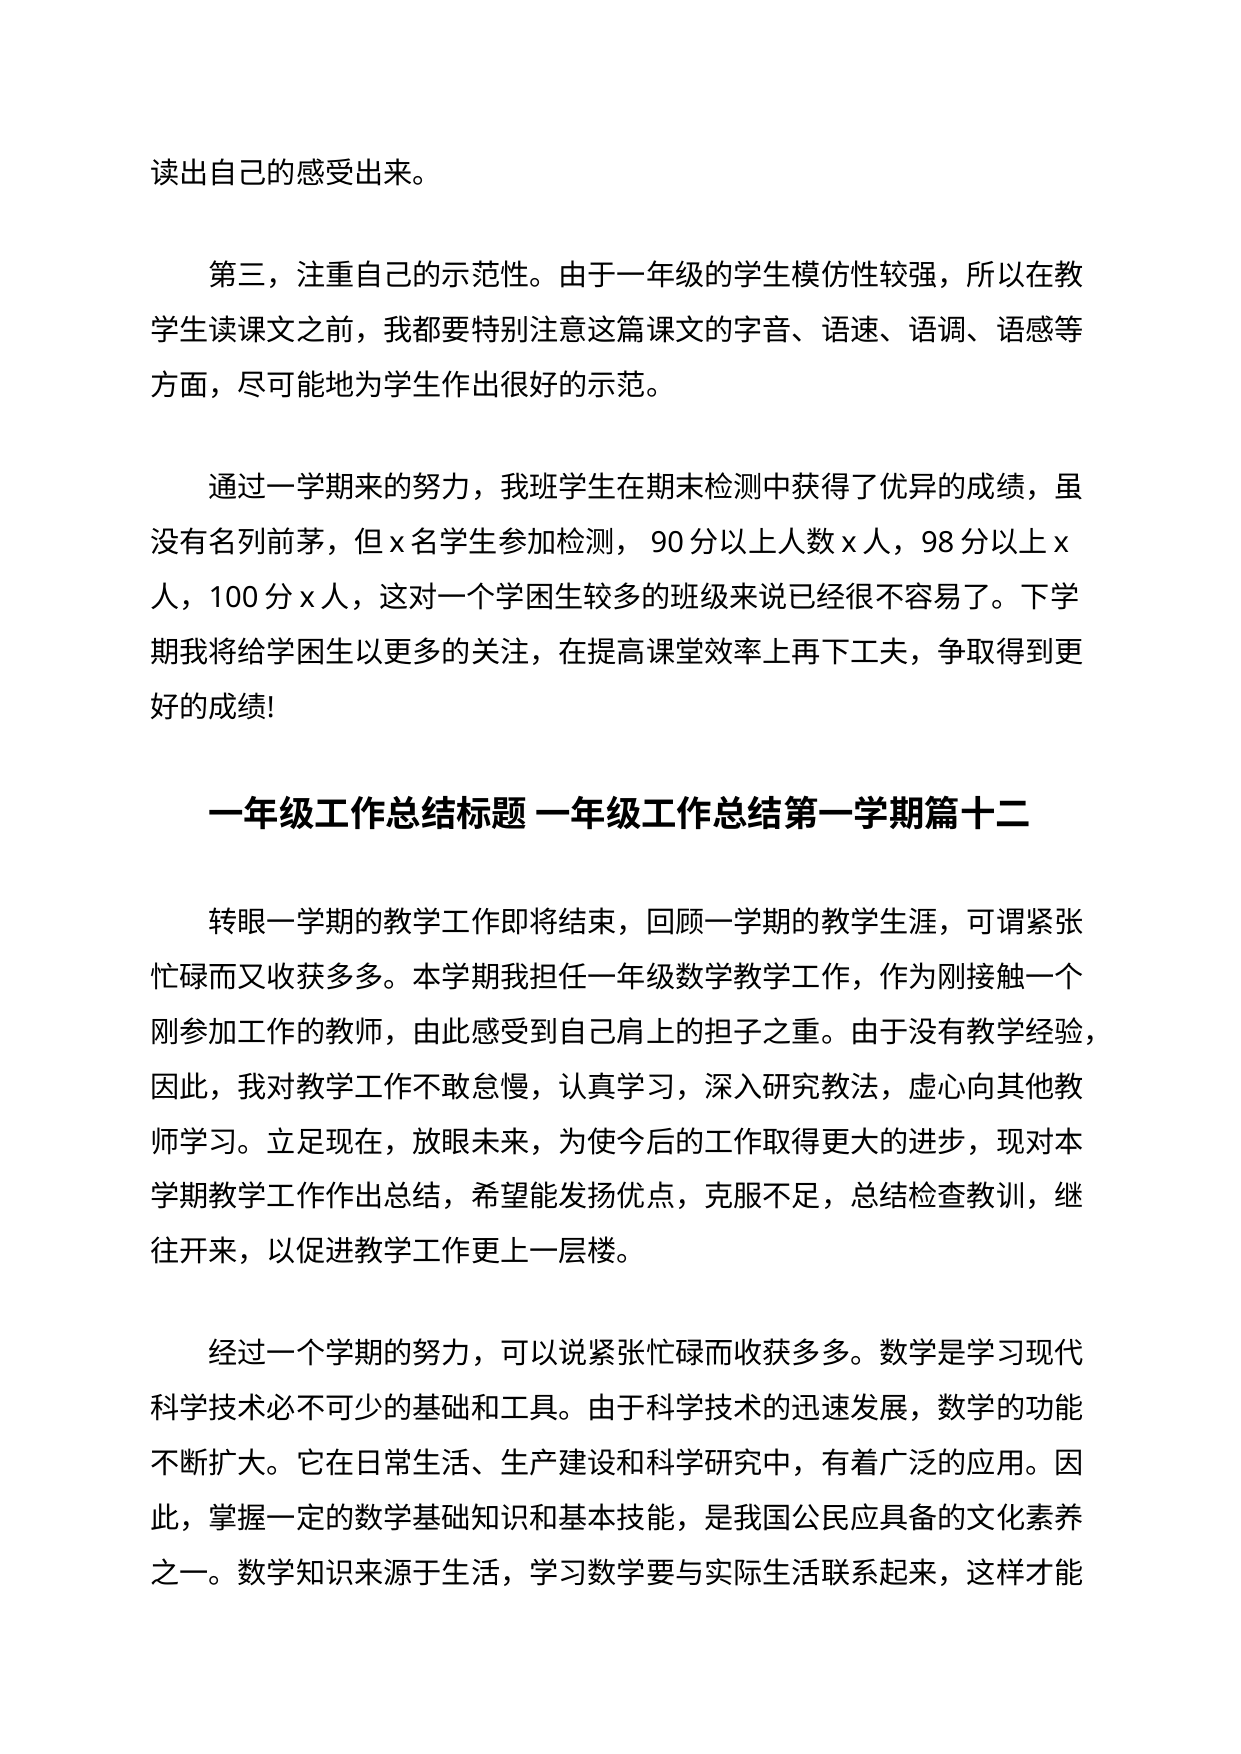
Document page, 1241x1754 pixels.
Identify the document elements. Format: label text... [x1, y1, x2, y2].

text 第三，注重自己的示范性。由于一年级的学生模仿性较强，所以在教学生读课文之前，我都要特别注意这篇课文的字音、语速、语调、语感等方面，尽可能地为学生作出很好的示范。 [150, 252, 1090, 404]
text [150, 1330, 1090, 1592]
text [150, 150, 1090, 192]
text 一年级工作总结标题 一年级工作总结第一学期篇十二 [150, 785, 1090, 836]
text 通过一学期来的努力，我班学生在期末检测中获得了优异的成绩，虽没有名列前茅，但x名学生参加检测， 90分以上人数x人，98分以上x人，100分x人，这对一个学困生较多的班级来说已经很不容易了。下学期我将给学困生以更多的关注，在提高课堂效率上再下工夫，争取得到更好的成绩! [150, 463, 1090, 726]
text 转眼一学期的教学工作即将结束，回顾一学期的教学生涯，可谓紧张忙碌而又收获多多。本学期我担任一年级数学教学工作，作为刚接触一个刚参加工作的教师，由此感受到自己肩上的担子之重。由于没有教学经验，因此，我对教学工作不敢怠慢，认真学习，深入研究教法，虚心向其他教师学习。立足现在，放眼未来，为使今后的工作取得更大的进步，现对本学期教学工作作出总结，希望能发扬优点，克服不足，总结检查教训，继往开来，以促进教学工作更上一层楼。 [150, 898, 1090, 1270]
